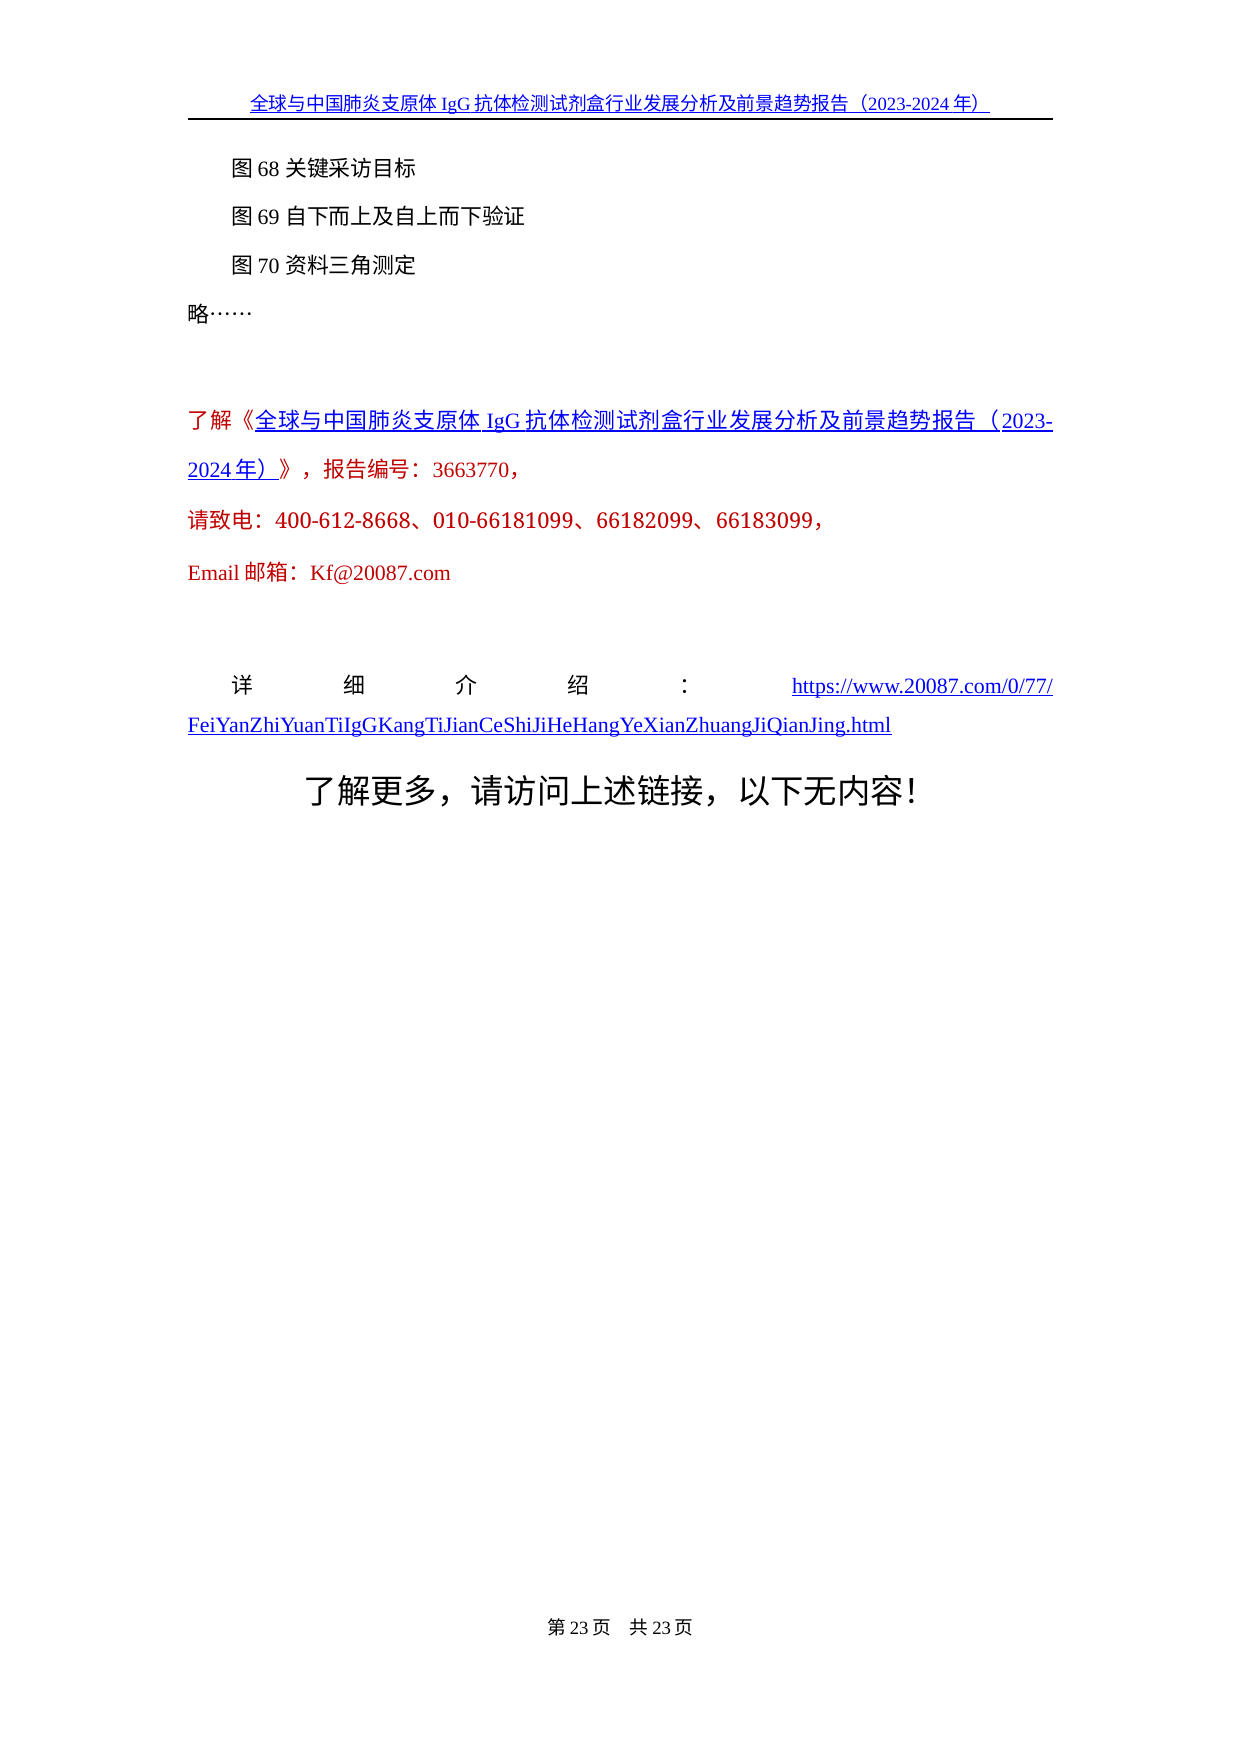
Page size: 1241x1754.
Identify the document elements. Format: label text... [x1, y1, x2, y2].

text 请致电：400-612-8668、010-66181099、66182099、66183099， [187, 503, 1053, 536]
text 详细介绍：https://www.20087.com/0/77/FeiYanZhiYuanTiIgGKangTiJianCeShiJiHeHangYeXianZhuangJiQianJing.html [187, 668, 1053, 741]
text Email邮箱：Kf@20087.com [187, 555, 1053, 587]
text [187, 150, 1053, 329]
text 了解《全球与中国肺炎支原体IgG抗体检测试剂盒行业发展分析及前景趋势报告（2023-2024年）》，报告编号：3663770， [187, 403, 1053, 484]
title 了解更多，请访问上述链接，以下无内容！ [187, 757, 1053, 822]
